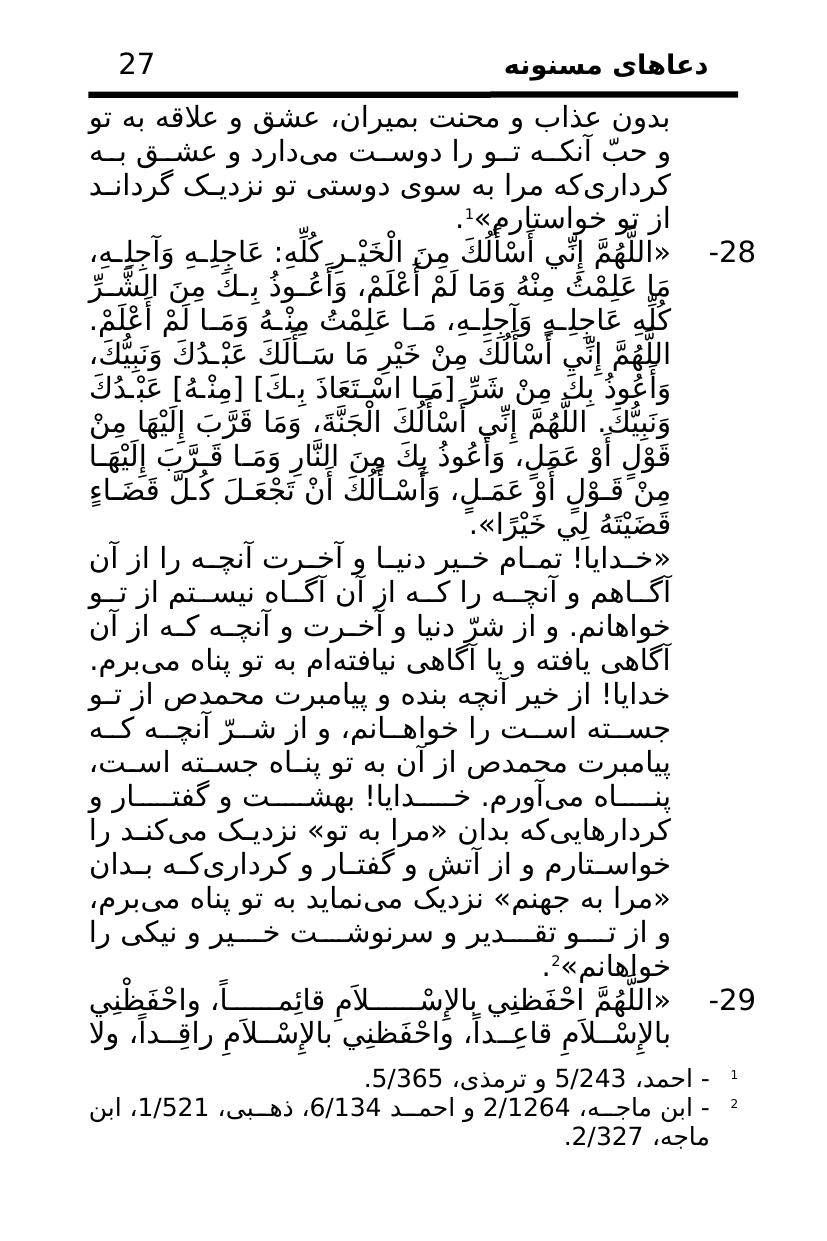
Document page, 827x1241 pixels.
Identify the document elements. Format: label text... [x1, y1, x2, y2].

list «اللَّهُمَّ إِنِّي أَسْأَلُكَ مِنَ الْخَيْرِ كُلِّهِ: عَاجِلِهِ وَآجِلِهِ، مَا عَلِمْتُ مِنْهُ وَمَا لَمْ أَعْلَمْ، وَأَعُوذُ بِكَ مِنَ الشَّرِّ كُلِّهِ عَاجِلِهِ وَآجِلِهِ، مَا عَلِمْتُ مِنْهُ وَمَا لَمْ أَعْلَمْ. اللَّهُمَّ إِنِّي أَسْأَلُكَ مِنْ خَيْرِ مَا سَأَلَكَ عَبْدُكَ وَنَبِيُّكَ، وَأَعُوذُ بِكَ مِنْ شَرِّ [مَا اسْتَعَاذَ بِكَ] [مِنْهُ] عَبْدُكَ وَنَبِيُّكَ. اللَّهُمَّ إِنِّي أَسْأَلُكَ الْجَنَّةَ، وَمَا قَرَّبَ إِلَيْهَا مِنْ قَوْلٍ أَوْ عَمَلٍ، وَأَعُوذُ بِكَ مِنَ النَّارِ وَمَا قَرَّبَ إِلَيْهَا مِنْ قَوْلٍ أَوْ عَمَلٍ، وَأَسْأَلُكَ أَنْ تَجْعَلَ كُلَّ قَضَاءٍ قَضَيْتَهُ لِي خَيْرًا». [89, 236, 708, 541]
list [89, 983, 708, 1051]
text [89, 100, 671, 236]
text «خدایا! تمام خیر دنیا و آخرت آنچه را از آن آگاهم و آنچه را که از آن آگاه نیستم از تو خواهانم. و از شرّ دنیا و آخرت و آنچه که از آن آگاهی یافته و یا آگاهی نیافته‌ام به تو پناه می‌برم. خدایا! از خیر آنچه بنده و پیامبرت محمدص از تو جسته است را خواهانم، و از شرّ آنچه که پیامبرت محمدص از آن به تو پناه جسته است، پناه می‌آورم. خدایا! بهشت و گفتار و کردارهایی‌که بدان «مرا به تو» نزدیک می‌کند را خواستارم و از آتش و گفتار و کرداری‌که بدان «مرا به جهنم» نزدیک می‌نماید به تو پناه می‌برم، و از تو تقدیر و سرنوشت خیر و نیکی را خواهانم». [89, 541, 671, 983]
